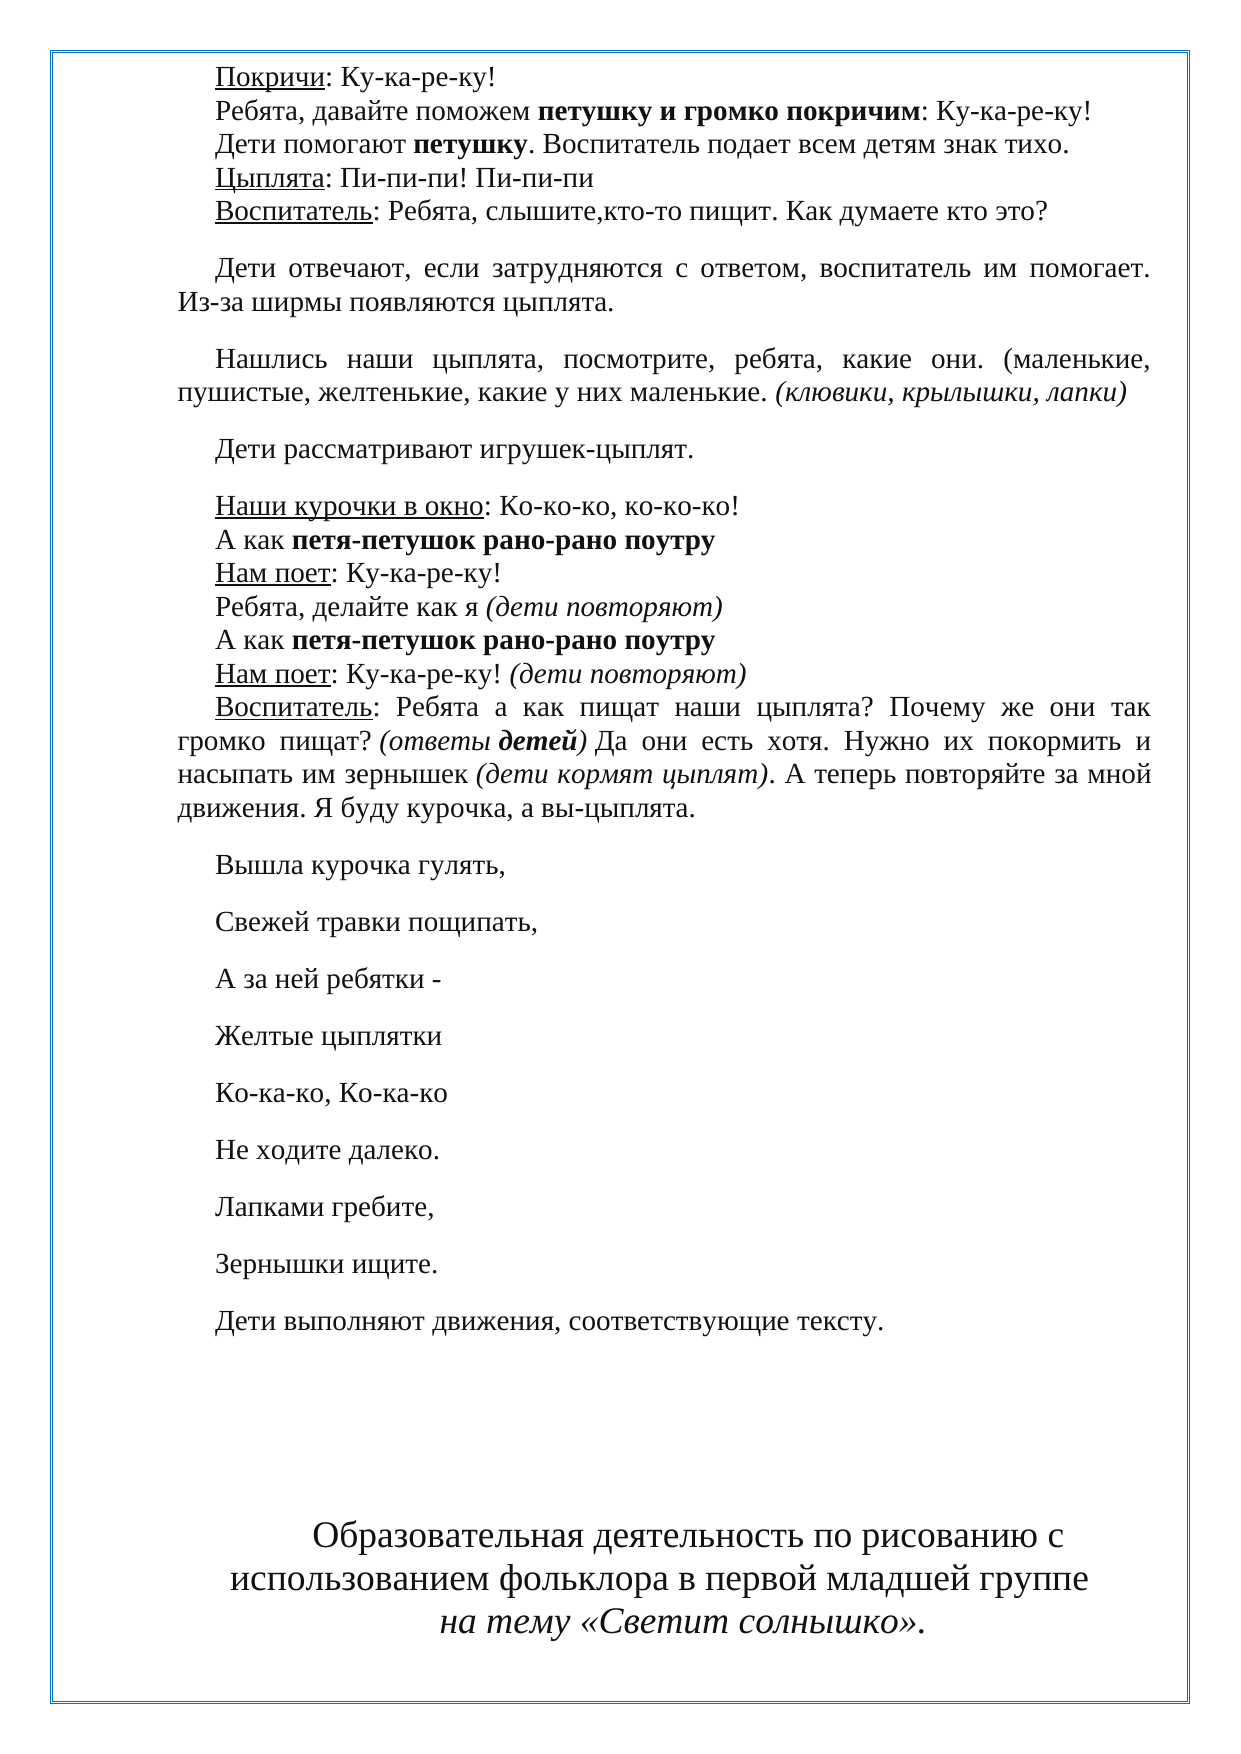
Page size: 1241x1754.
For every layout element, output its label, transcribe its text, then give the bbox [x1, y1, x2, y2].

text Воспитатель: Ребята, слышите,кто-то пищит. Как думаете кто это? [177, 193, 1152, 227]
text Ко-ка-ко, Ко-ка-ко [177, 1075, 1152, 1108]
text А как петя-петушок рано-рано поутру [177, 522, 1152, 555]
text Дети рассматривают игрушек-цыплят. [177, 431, 1152, 465]
text А за ней ребятки - [177, 961, 1152, 994]
text Нам поет: Ку-ка-ре-ку! [177, 555, 1152, 589]
text Нам поет: Ку-ка-ре-ку! (дети повторяют) [177, 656, 1152, 689]
text Дети помогают петушку. Воспитатель подает всем детям знак тихо. [177, 126, 1152, 160]
text Дети выполняют движения, соответствующие тексту. [177, 1303, 1152, 1336]
text Вышла курочка гулять, [177, 847, 1152, 881]
text Образовательная деятельность по рисованию с использованием фольклора в первой младшей группе [177, 1513, 1152, 1599]
text Зернышки ищите. [177, 1246, 1152, 1279]
text Цыплята: Пи-пи-пи! Пи-пи-пи [177, 160, 1152, 193]
text Покричи: Ку-ка-ре-ку! [177, 59, 1152, 93]
text Дети отвечают, если затрудняются с ответом, воспитатель им помогает. Из-за ширмы появляются цыплята. [177, 250, 1152, 317]
text Лапками гребите, [177, 1189, 1152, 1222]
text Нашлись наши цыплята, посмотрите, ребята, какие они. (маленькие, пушистые, желтенькие, какие у них маленькие. (клювики, крылышки, лапки) [177, 341, 1152, 408]
text на тему «Светит солнышко». [177, 1599, 1152, 1642]
text Воспитатель: Ребята а как пищат наши цыплята? Почему же они так громко пищат? (ответы детей) Да они есть хотя. Нужно их покормить и насыпать им зернышек (дети кормят цыплят). А теперь повторяйте за мной движения. Я буду курочка, а вы-цыплята. [177, 689, 1152, 824]
text Желтые цыплятки [177, 1018, 1152, 1052]
text А как петя-петушок рано-рано поутру [177, 622, 1152, 656]
text Ребята, делайте как я (дети повторяют) [177, 589, 1152, 622]
text Ребята, давайте поможем петушку и громко покричим: Ку-ка-ре-ку! [177, 93, 1152, 126]
text Не ходите далеко. [177, 1132, 1152, 1166]
text Свежей травки пощипать, [177, 904, 1152, 938]
text Наши курочки в окно: Ко-ко-ко, ко-ко-ко! [177, 488, 1152, 522]
